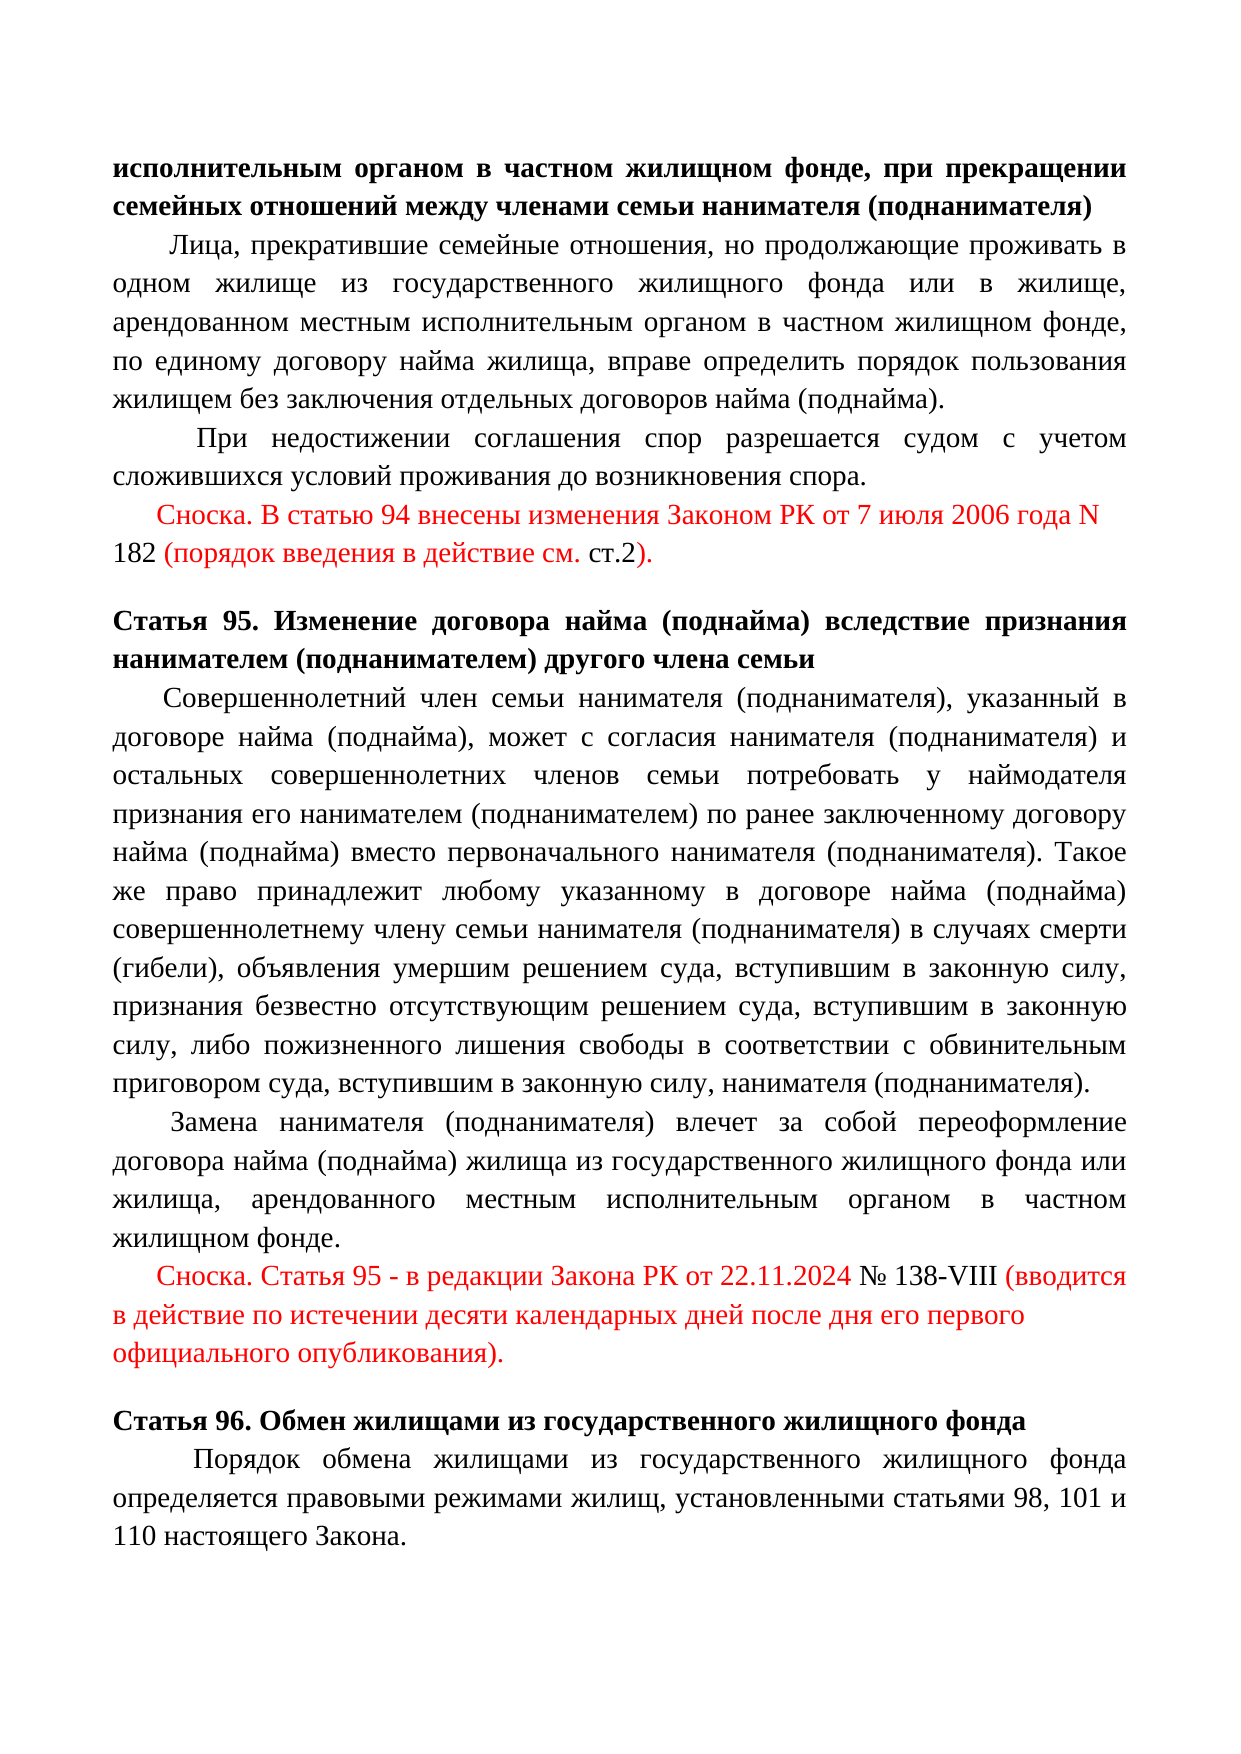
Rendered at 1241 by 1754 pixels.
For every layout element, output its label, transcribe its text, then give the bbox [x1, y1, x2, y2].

text Статья 95. Изменение договора найма (поднайма) вследствие признания нанимателем (поднанимателем) другого члена семьи [112, 603, 1128, 675]
text Замена нанимателя (поднанимателя) влечет за собой переоформление договора найма (поднайма) жилища из государственного жилищного фонда или жилища, арендованного местным исполнительным органом в частном жилищном фонде. [112, 1104, 1128, 1253]
text Порядок обмена жилищами из государственного жилищного фонда определяется правовыми режимами жилищ, установленными статьями 98, 101 и 110 настоящего Закона. [112, 1441, 1128, 1552]
text Статья 96. Обмен жилищами из государственного жилищного фонда [112, 1403, 1128, 1436]
text Совершеннолетний член семьи нанимателя (поднанимателя), указанный в договоре найма (поднайма), может с согласия нанимателя (поднанимателя) и остальных совершеннолетних членов семьи потребовать у наймодателя признания его нанимателем (поднанимателем) по ранее заключенному договору найма (поднайма) вместо первоначального нанимателя (поднанимателя). Такое же право принадлежит любому указанному в договоре найма (поднайма) совершеннолетнему члену семьи нанимателя (поднанимателя) в случаях смерти (гибели), объявления умершим решением суда, вступившим в законную силу, признания безвестно отсутствующим решением суда, вступившим в законную силу, либо пожизненного лишения свободы в соответствии с обвинительным приговором суда, вступившим в законную силу, нанимателя (поднанимателя). [112, 680, 1128, 1099]
text Сноска. В статью 94 внесены изменения Законом РК от 7 июля 2006 года N 182 (порядок введения в действие см. ст.2). [112, 497, 1128, 599]
text Сноска. Статья 95 - в редакции Закона РК от 22.11.2024 № 138-VIII (вводится в действие по истечении десяти календарных дней после дня его первого официального опубликования). [112, 1258, 1128, 1399]
text Лица, прекратившие семейные отношения, но продолжающие проживать в одном жилище из государственного жилищного фонда или в жилище, арендованном местным исполнительным органом в частном жилищном фонде, по единому договору найма жилища, вправе определить порядок пользования жилищем без заключения отдельных договоров найма (поднайма). [112, 227, 1128, 415]
text При недостижении соглашения спор разрешается судом с учетом сложившихся условий проживания до возникновения спора. [112, 420, 1128, 492]
